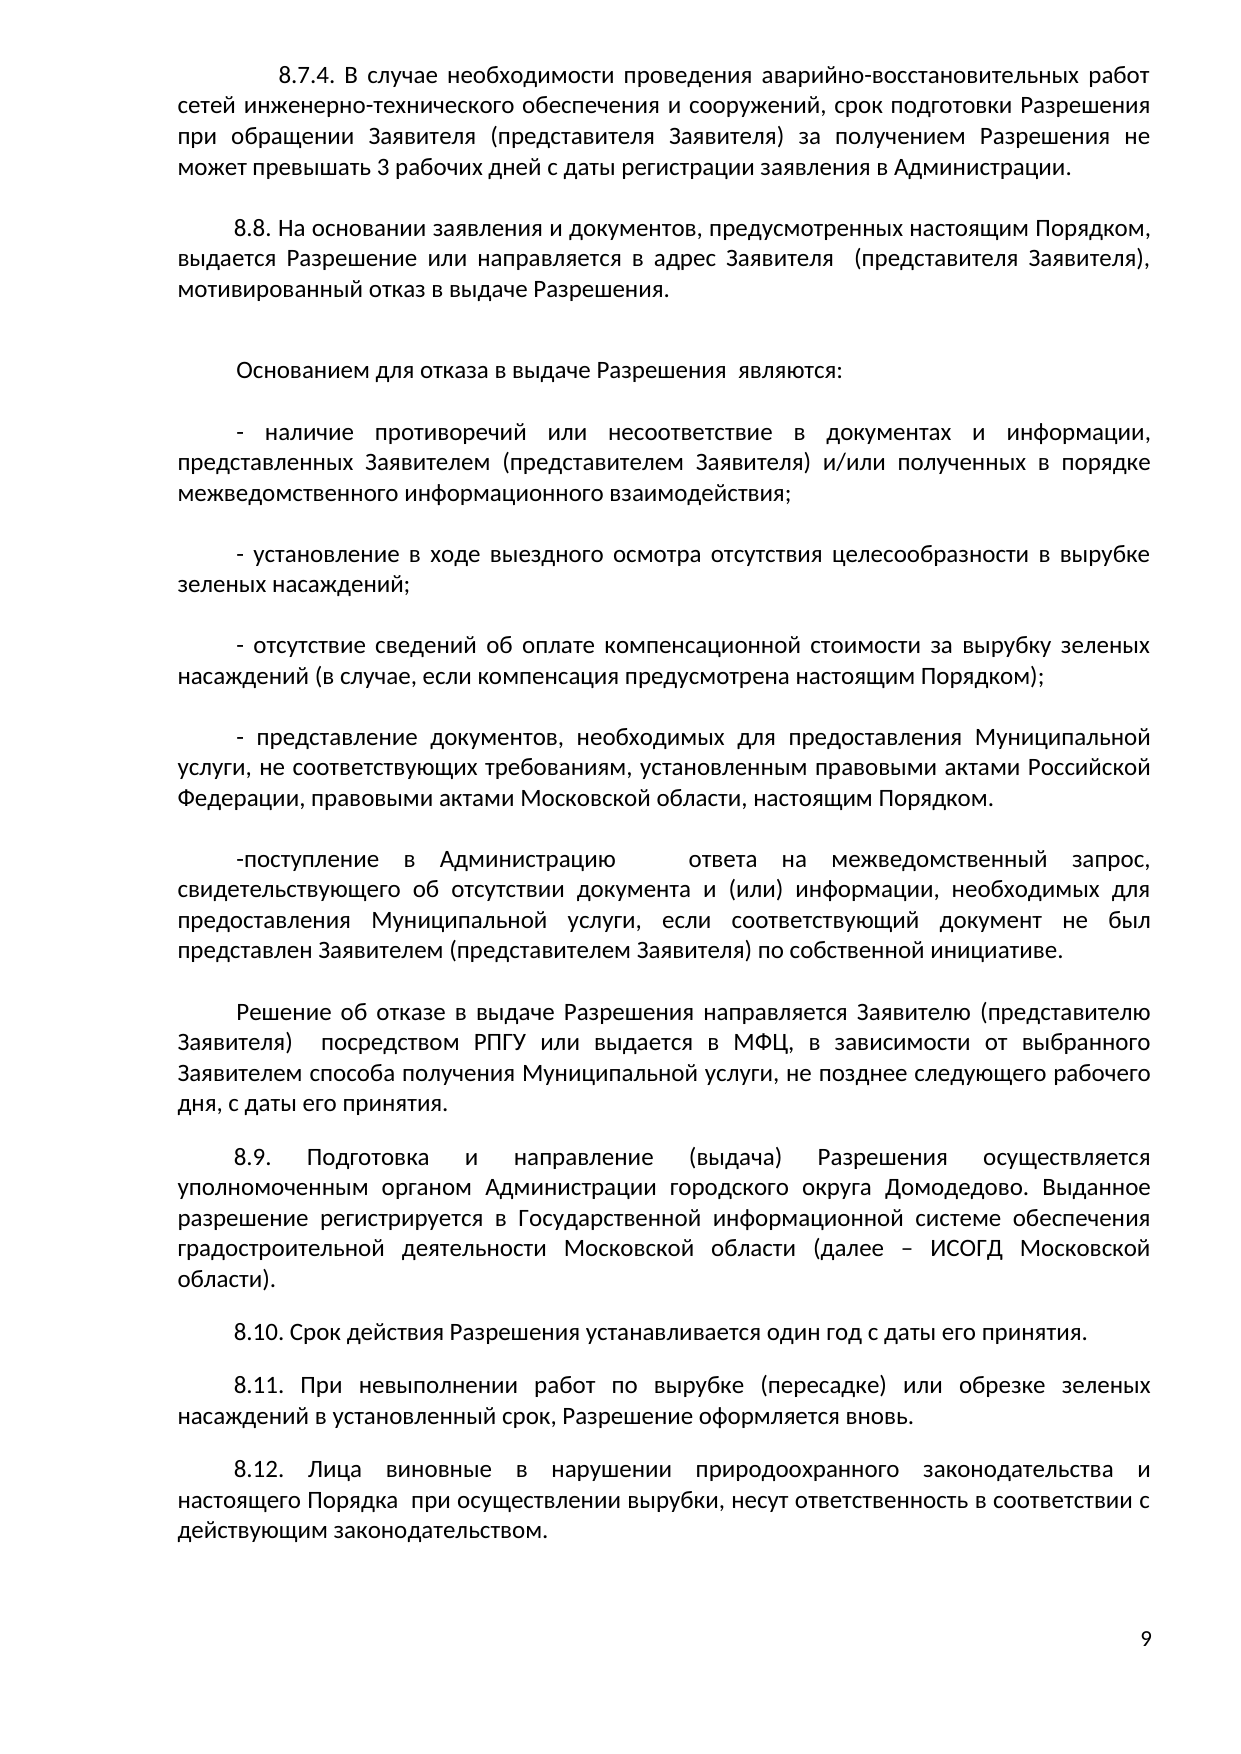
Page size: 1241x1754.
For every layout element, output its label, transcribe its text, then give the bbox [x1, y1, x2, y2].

text 8.11. При невыполнении работ по вырубке (пересадке) или обрезке зеленых насаждений в установленный срок, Разрешение оформляется вновь. [177, 1369, 1152, 1431]
text Решение об отказе в выдаче Разрешения направляется Заявителю (представителю Заявителя) посредством РПГУ или выдается в МФЦ, в зависимости от выбранного Заявителем способа получения Муниципальной услуги, не позднее следующего рабочего дня, с даты его принятия. [177, 996, 1152, 1118]
text 8.12. Лица виновные в нарушении природоохранного законодательства и настоящего Порядка при осуществлении вырубки, несут ответственность в соответствии с действующим законодательством. [177, 1453, 1152, 1545]
text 8.10. Срок действия Разрешения устанавливается один год с даты его принятия. [177, 1316, 1152, 1347]
text 8.7.4. В случае необходимости проведения аварийно-восстановительных работ сетей инженерно-технического обеспечения и сооружений, срок подготовки Разрешения при обращении Заявителя (представителя Заявителя) за получением Разрешения не может превышать 3 рабочих дней с даты регистрации заявления в Администрации. [177, 59, 1152, 181]
text - отсутствие сведений об оплате компенсационной стоимости за вырубку зеленых насаждений (в случае, если компенсация предусмотрена настоящим Порядком); [177, 629, 1152, 690]
text - представление документов, необходимых для предоставления Муниципальной услуги, не соответствующих требованиям, установленным правовыми актами Российской Федерации, правовыми актами Московской области, настоящим Порядком. [177, 721, 1152, 812]
text -поступление в Администрацию ответа на межведомственный запрос, свидетельствующего об отсутствии документа и (или) информации, необходимых для предоставления Муниципальной услуги, если соответствующий документ не был представлен Заявителем (представителем Заявителя) по собственной инициативе. [177, 843, 1152, 965]
text 8.8. На основании заявления и документов, предусмотренных настоящим Порядком, выдается Разрешение или направляется в адрес Заявителя (представителя Заявителя), мотивированный отказ в выдаче Разрешения. [177, 212, 1152, 303]
text 8.9. Подготовка и направление (выдача) Разрешения осуществляется уполномоченным органом Администрации городского округа Домодедово. Выданное разрешение регистрируется в Государственной информационной системе обеспечения градостроительной деятельности Московской области (далее – ИСОГД Московской области). [177, 1141, 1152, 1293]
list Основанием для отказа в выдаче Разрешения являются: [236, 355, 1152, 385]
text - наличие противоречий или несоответствие в документах и информации, представленных Заявителем (представителем Заявителя) и/или полученных в порядке межведомственного информационного взаимодействия; [177, 416, 1152, 507]
text - установление в ходе выездного осмотра отсутствия целесообразности в вырубке зеленых насаждений; [177, 538, 1152, 599]
